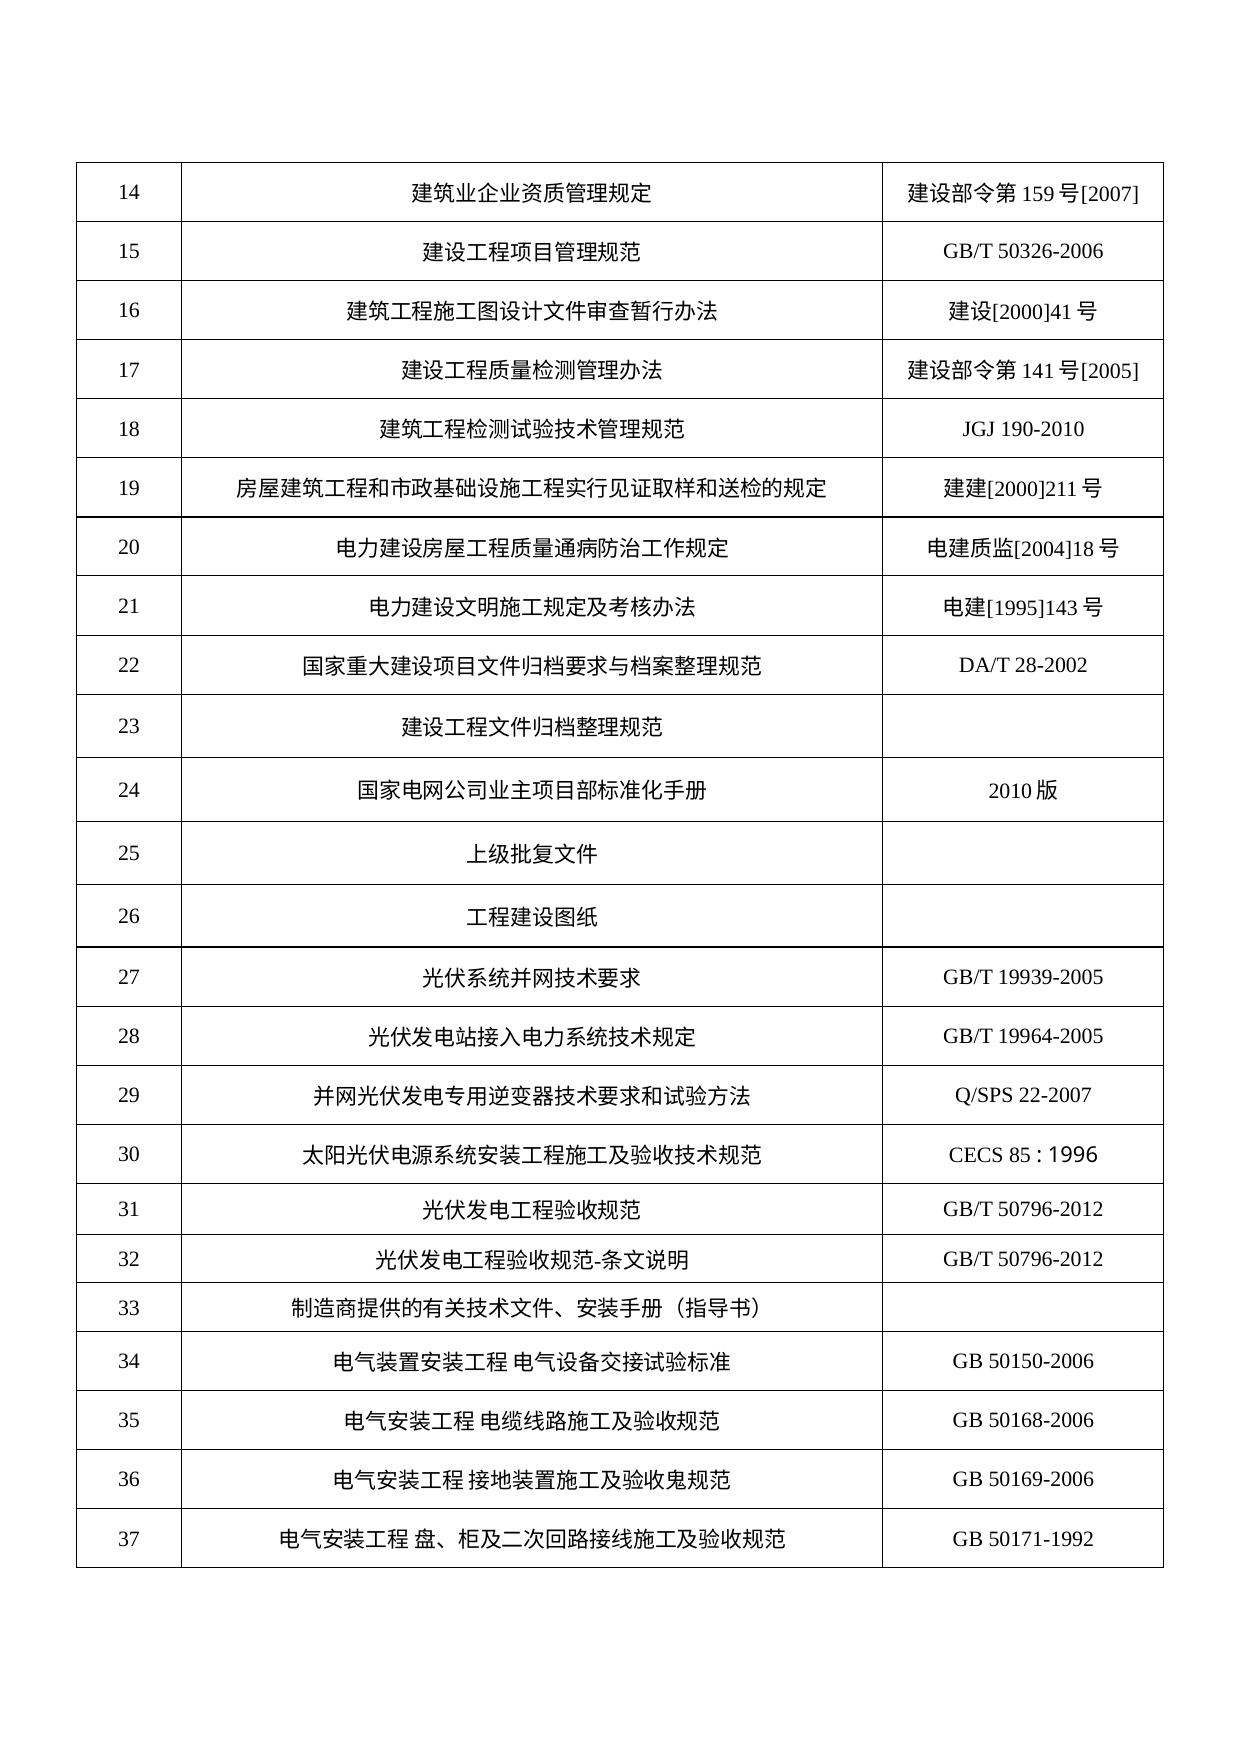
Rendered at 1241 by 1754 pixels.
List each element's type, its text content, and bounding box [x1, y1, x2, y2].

table_cell 15 [77, 222, 181, 280]
table_cell 建设工程文件归档整理规范 [182, 695, 882, 757]
table_cell 19 [77, 458, 181, 516]
table_cell 电建[1995]143号 [883, 576, 1163, 634]
table_cell 太阳光伏电源系统安装工程施工及验收技术规范 [182, 1125, 882, 1183]
table_cell GB 50168-2006 [883, 1391, 1163, 1449]
table_cell GB/T 19964-2005 [883, 1007, 1163, 1064]
table_cell 建设部令第159号[2007] [883, 163, 1163, 221]
table_cell 工程建设图纸 [182, 885, 882, 946]
table_cell 36 [77, 1450, 181, 1508]
table_cell 光伏系统并网技术要求 [182, 948, 882, 1006]
table_cell 16 [77, 281, 181, 339]
table_cell 32 [77, 1235, 181, 1282]
table_cell 建筑工程施工图设计文件审查暂行办法 [182, 281, 882, 339]
table_cell GB 50171-1992 [883, 1509, 1163, 1567]
table_cell 24 [77, 758, 181, 821]
table_cell GB/T 50326-2006 [883, 222, 1163, 280]
table_cell 电气安装工程 电缆线路施工及验收规范 [182, 1391, 882, 1449]
table_cell 建筑业企业资质管理规定 [182, 163, 882, 221]
table_cell 建建[2000]211号 [883, 458, 1163, 516]
table_cell GB/T 19939-2005 [883, 948, 1163, 1006]
table_cell 31 [77, 1184, 181, 1234]
table_cell 26 [77, 885, 181, 946]
table_cell 29 [77, 1066, 181, 1124]
table_cell 33 [77, 1283, 181, 1331]
table_cell 27 [77, 948, 181, 1006]
table_cell [883, 822, 1163, 884]
table_cell GB/T 50796-2012 [883, 1235, 1163, 1282]
table_cell DA/T 28-2002 [883, 636, 1163, 693]
table_cell 上级批复文件 [182, 822, 882, 884]
table_cell 建设工程质量检测管理办法 [182, 340, 882, 398]
table_cell 光伏发电站接入电力系统技术规定 [182, 1007, 882, 1064]
table_cell Q/SPS 22-2007 [883, 1066, 1163, 1124]
table_cell 电气安装工程 盘、柜及二次回路接线施工及验收规范 [182, 1509, 882, 1567]
table_cell 电建质监[2004]18号 [883, 518, 1163, 575]
table_cell 国家重大建设项目文件归档要求与档案整理规范 [182, 636, 882, 693]
table_cell GB/T 50796-2012 [883, 1184, 1163, 1234]
table_cell 17 [77, 340, 181, 398]
table_cell 20 [77, 518, 181, 575]
table_cell 37 [77, 1509, 181, 1567]
table_cell 23 [77, 695, 181, 757]
table_cell 30 [77, 1125, 181, 1183]
table_cell 光伏发电工程验收规范 [182, 1184, 882, 1234]
table_cell 2010版 [883, 758, 1163, 821]
table_cell 电力建设房屋工程质量通病防治工作规定 [182, 518, 882, 575]
table_cell 光伏发电工程验收规范-条文说明 [182, 1235, 882, 1282]
table_cell 并网光伏发电专用逆变器技术要求和试验方法 [182, 1066, 882, 1124]
table_cell 电气安装工程 接地装置施工及验收鬼规范 [182, 1450, 882, 1508]
table_cell 28 [77, 1007, 181, 1064]
table_cell GB 50150-2006 [883, 1332, 1163, 1390]
table_cell 25 [77, 822, 181, 884]
table_cell 建设[2000]41号 [883, 281, 1163, 339]
table_cell 35 [77, 1391, 181, 1449]
table_cell 14 [77, 163, 181, 221]
table_cell [883, 695, 1163, 757]
table_cell 房屋建筑工程和市政基础设施工程实行见证取样和送检的规定 [182, 458, 882, 516]
table_cell 电气装置安装工程 电气设备交接试验标准 [182, 1332, 882, 1390]
table_cell 建设部令第141号[2005] [883, 340, 1163, 398]
table_cell [883, 885, 1163, 946]
table_cell 国家电网公司业主项目部标准化手册 [182, 758, 882, 821]
table_cell 制造商提供的有关技术文件、安装手册（指导书） [182, 1283, 882, 1331]
table_cell [883, 1283, 1163, 1331]
table_cell GB 50169-2006 [883, 1450, 1163, 1508]
table_cell 电力建设文明施工规定及考核办法 [182, 576, 882, 634]
table_cell 建设工程项目管理规范 [182, 222, 882, 280]
table_cell 22 [77, 636, 181, 693]
table_cell CECS 85 : 1996 [883, 1125, 1163, 1183]
table_cell 21 [77, 576, 181, 634]
table_cell 建筑工程检测试验技术管理规范 [182, 399, 882, 457]
table_cell 18 [77, 399, 181, 457]
table_cell JGJ 190-2010 [883, 399, 1163, 457]
table_cell 34 [77, 1332, 181, 1390]
